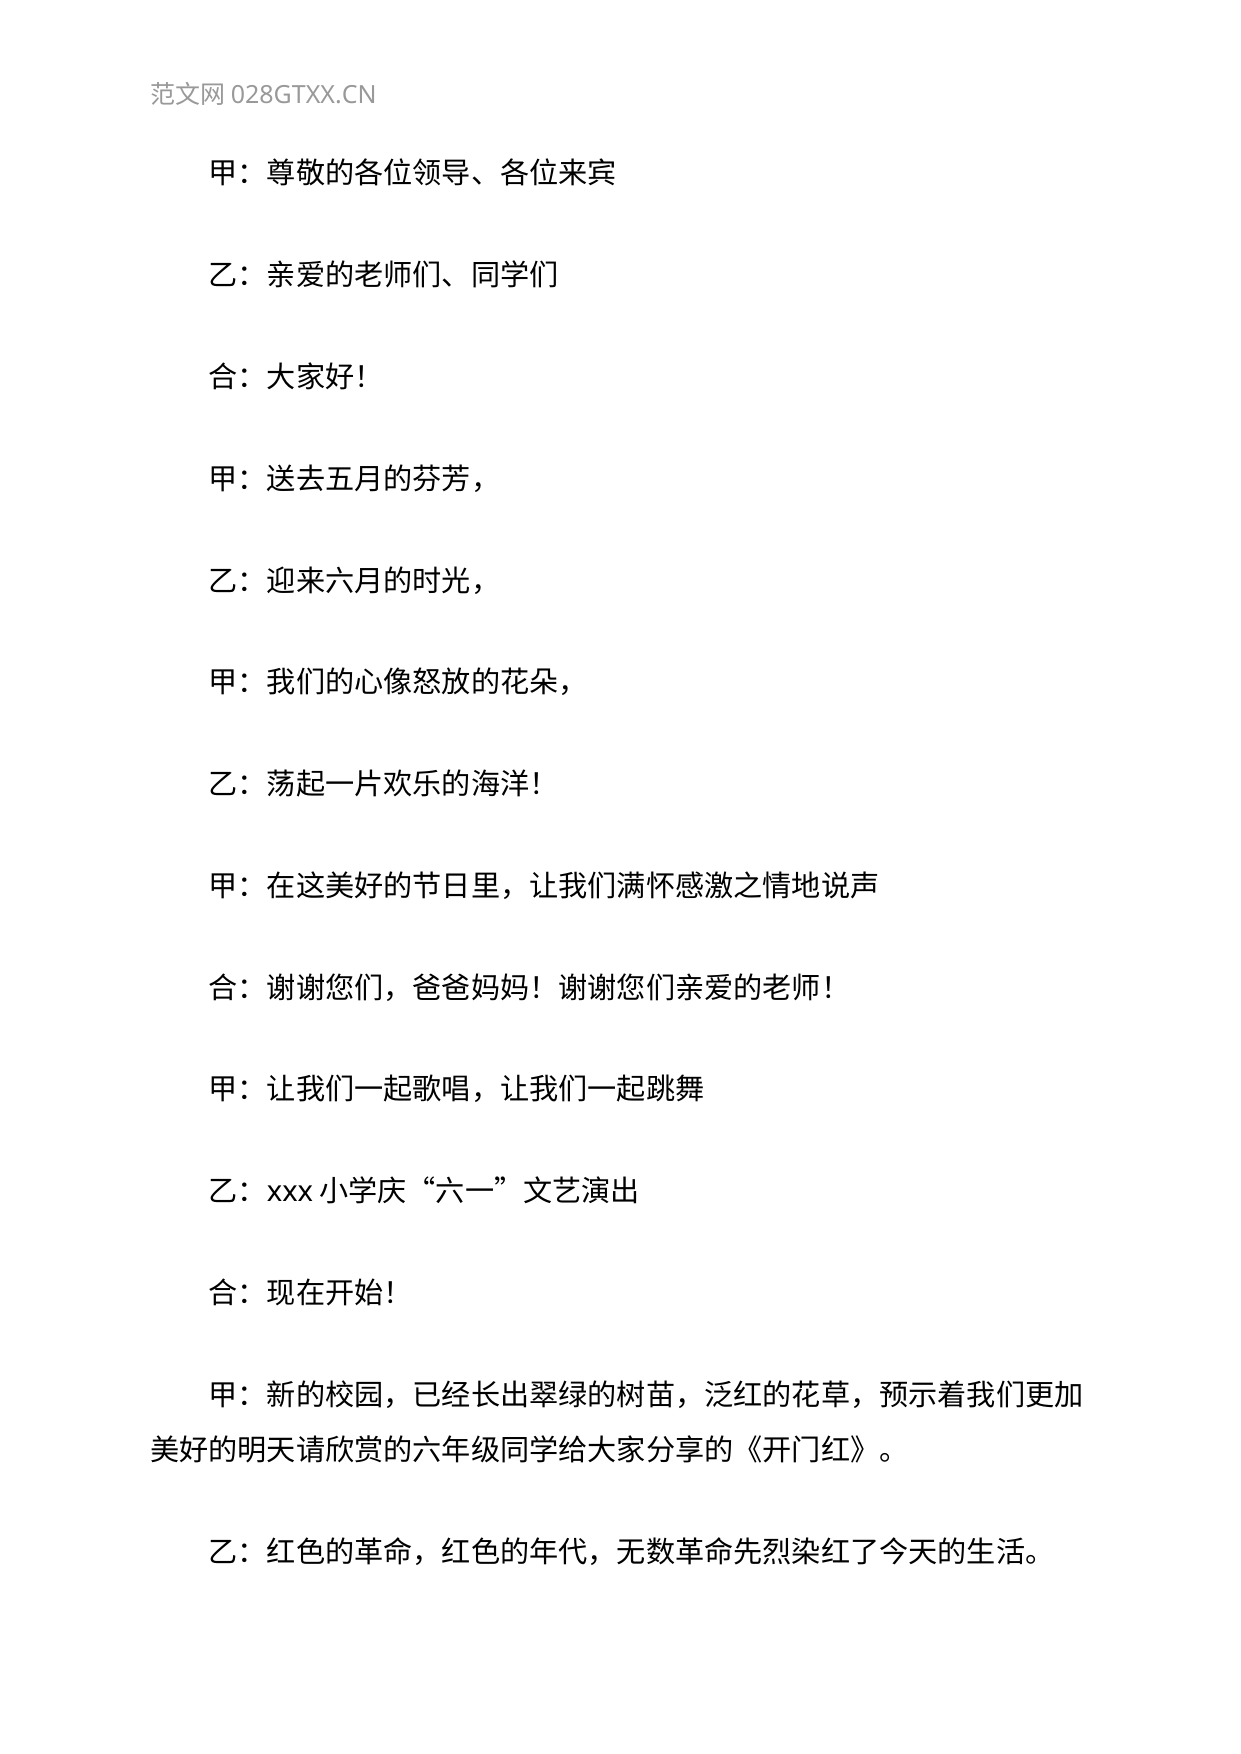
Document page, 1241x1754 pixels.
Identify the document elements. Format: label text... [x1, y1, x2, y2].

text 乙：xxx小学庆“六一”文艺演出 [150, 1168, 1090, 1210]
text 乙：迎来六月的时光， [150, 557, 1090, 599]
text 甲：在这美好的节日里，让我们满怀感激之情地说声 [150, 862, 1090, 905]
text 甲：让我们一起歌唱，让我们一起跳舞 [150, 1066, 1090, 1108]
text 甲：尊敬的各位领导、各位来宾 [150, 150, 1090, 192]
text 甲：我们的心像怒放的花朵， [150, 659, 1090, 701]
text 合：谢谢您们，爸爸妈妈！谢谢您们亲爱的老师！ [150, 964, 1090, 1006]
text 合：现在开始！ [150, 1270, 1090, 1312]
text 合：大家好！ [150, 353, 1090, 396]
text 乙：亲爱的老师们、同学们 [150, 252, 1090, 294]
text 甲：新的校园，已经长出翠绿的树苗，泛红的花草，预示着我们更加美好的明天请欣赏的六年级同学给大家分享的《开门红》。 [150, 1371, 1090, 1469]
text 乙：红色的革命，红色的年代，无数革命先烈染红了今天的生活。 [150, 1528, 1090, 1570]
text 甲：送去五月的芬芳， [150, 455, 1090, 498]
text 乙：荡起一片欢乐的海洋！ [150, 761, 1090, 803]
